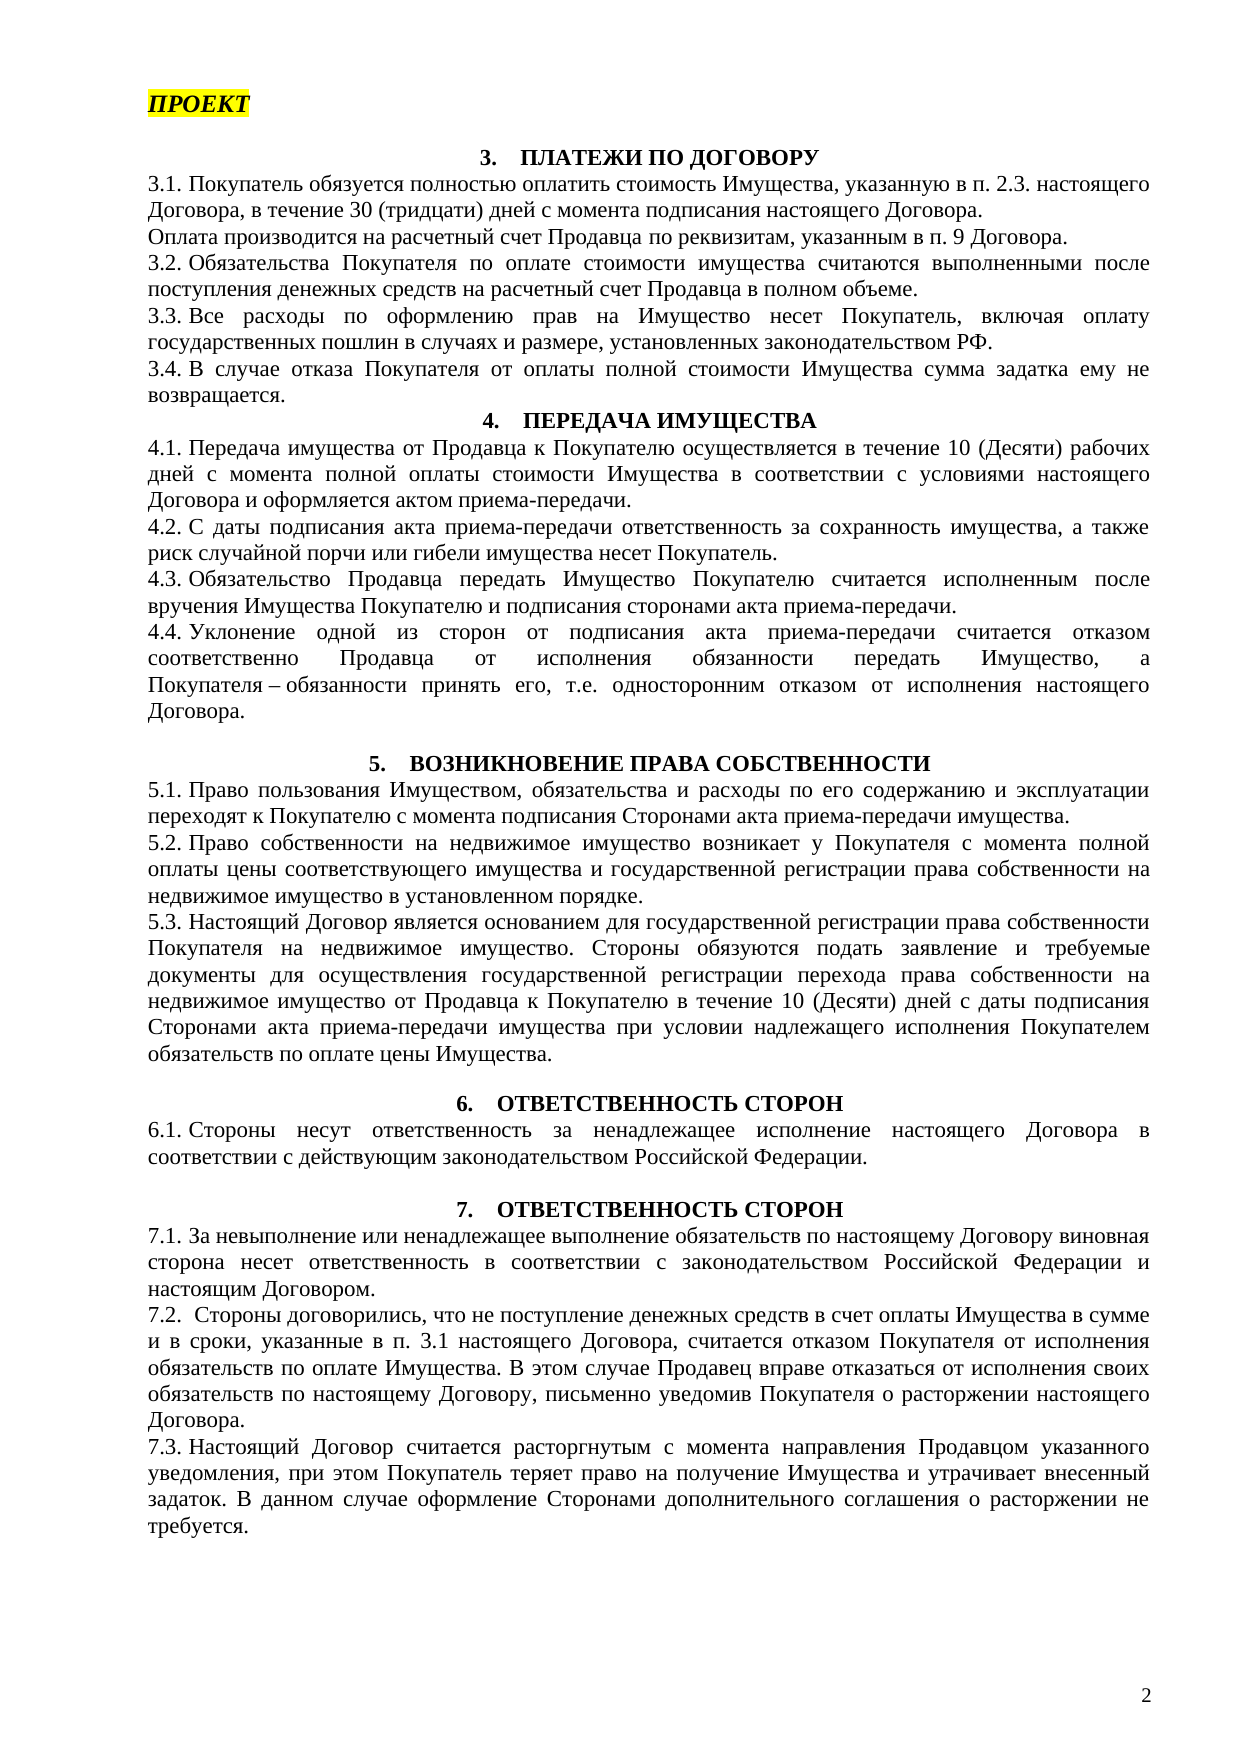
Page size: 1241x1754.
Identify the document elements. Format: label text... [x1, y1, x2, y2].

list Настоящий Договор является основанием для государственной регистрации права собственности Покупателя на недвижимое имущество. Стороны обязуются подать заявление и требуемые документы для осуществления государственной регистрации перехода права собственности на недвижимое имущество от Продавца к Покупателю в течение 10 (Десяти) дней с даты подписания Сторонами акта приема-передачи имущества при условии надлежащего исполнения Покупателем обязательств по оплате цены Имущества. [148, 908, 1152, 1066]
list Право собственности на недвижимое имущество возникает у Покупателя с момента полной оплаты цены соответствующего имущества и государственной регистрации права собственности на недвижимое имущество в установленном порядке. [148, 829, 1152, 908]
list Покупатель обязуется полностью оплатить стоимость Имущества, указанную в п. 2.3. настоящего Договора, в течение 30 (тридцати) дней с момента подписания настоящего Договора. [148, 170, 1152, 223]
list Стороны договорились, что не поступление денежных средств в счет оплаты Имущества в сумме и в сроки, указанные в п. 3.1 настоящего Договора, считается отказом Покупателя от исполнения обязательств по оплате Имущества. В этом случае Продавец вправе отказаться от исполнения своих обязательств по настоящему Договору, письменно уведомив Покупателя о расторжении настоящего Договора. [148, 1301, 1152, 1433]
text Оплата производится на расчетный счет Продавца по реквизитам, указанным в п. 9 Договора. [148, 223, 1152, 249]
list ОТВЕТСТВЕННОСТЬ СТОРОН [148, 1090, 1152, 1117]
list В случае отказа Покупателя от оплаты полной стоимости Имущества сумма задатка ему не возвращается. [148, 354, 1152, 407]
list С даты подписания акта приема-передачи ответственность за сохранность имущества, а также риск случайной порчи или гибели имущества несет Покупатель. [148, 513, 1152, 565]
list Уклонение одной из сторон от подписания акта приема-передачи считается отказом соответственно Продавца от исполнения обязанности передать Имущество, а Покупателя – обязанности принять его, т.е. односторонним отказом от исполнения настоящего Договора. [148, 618, 1152, 723]
list Стороны несут ответственность за ненадлежащее исполнение настоящего Договора в соответствии с действующим законодательством Российской Федерации. [148, 1117, 1152, 1169]
list Обязательства Покупателя по оплате стоимости имущества считаются выполненными после поступления денежных средств на расчетный счет Продавца в полном объеме. [148, 249, 1152, 302]
list Право пользования Имуществом, обязательства и расходы по его содержанию и эксплуатации переходят к Покупателю с момента подписания Сторонами акта приема-передачи имущества. [148, 776, 1152, 829]
list Передача имущества от Продавца к Покупателю осуществляется в течение 10 (Десяти) рабочих дней с момента полной оплаты стоимости Имущества в соответствии с условиями настоящего Договора и оформляется актом приема-передачи. [148, 434, 1152, 513]
list ОТВЕТСТВЕННОСТЬ СТОРОН [148, 1196, 1152, 1222]
list Настоящий Договор считается расторгнутым с момента направления Продавцом указанного уведомления, при этом Покупатель теряет право на получение Имущества и утрачивает внесенный задаток. В данном случае оформление Сторонами дополнительного соглашения о расторжении не требуется. [148, 1433, 1152, 1538]
list Обязательство Продавца передать Имущество Покупателю считается исполненным после вручения Имущества Покупателю и подписания сторонами акта приема-передачи. [148, 565, 1152, 618]
list ПЛАТЕЖИ ПО ДОГОВОРУ [148, 144, 1152, 170]
list За невыполнение или ненадлежащее выполнение обязательств по настоящему Договору виновная сторона несет ответственность в соответствии с законодательством Российской Федерации и настоящим Договором. [148, 1222, 1152, 1301]
list Все расходы по оформлению прав на Имущество несет Покупатель, включая оплату государственных пошлин в случаях и размере, установленных законодательством РФ. [148, 302, 1152, 354]
list ВОЗНИКНОВЕНИЕ ПРАВА СОБСТВЕННОСТИ [148, 750, 1152, 776]
list ПЕРЕДАЧА ИМУЩЕСТВА [148, 407, 1152, 434]
